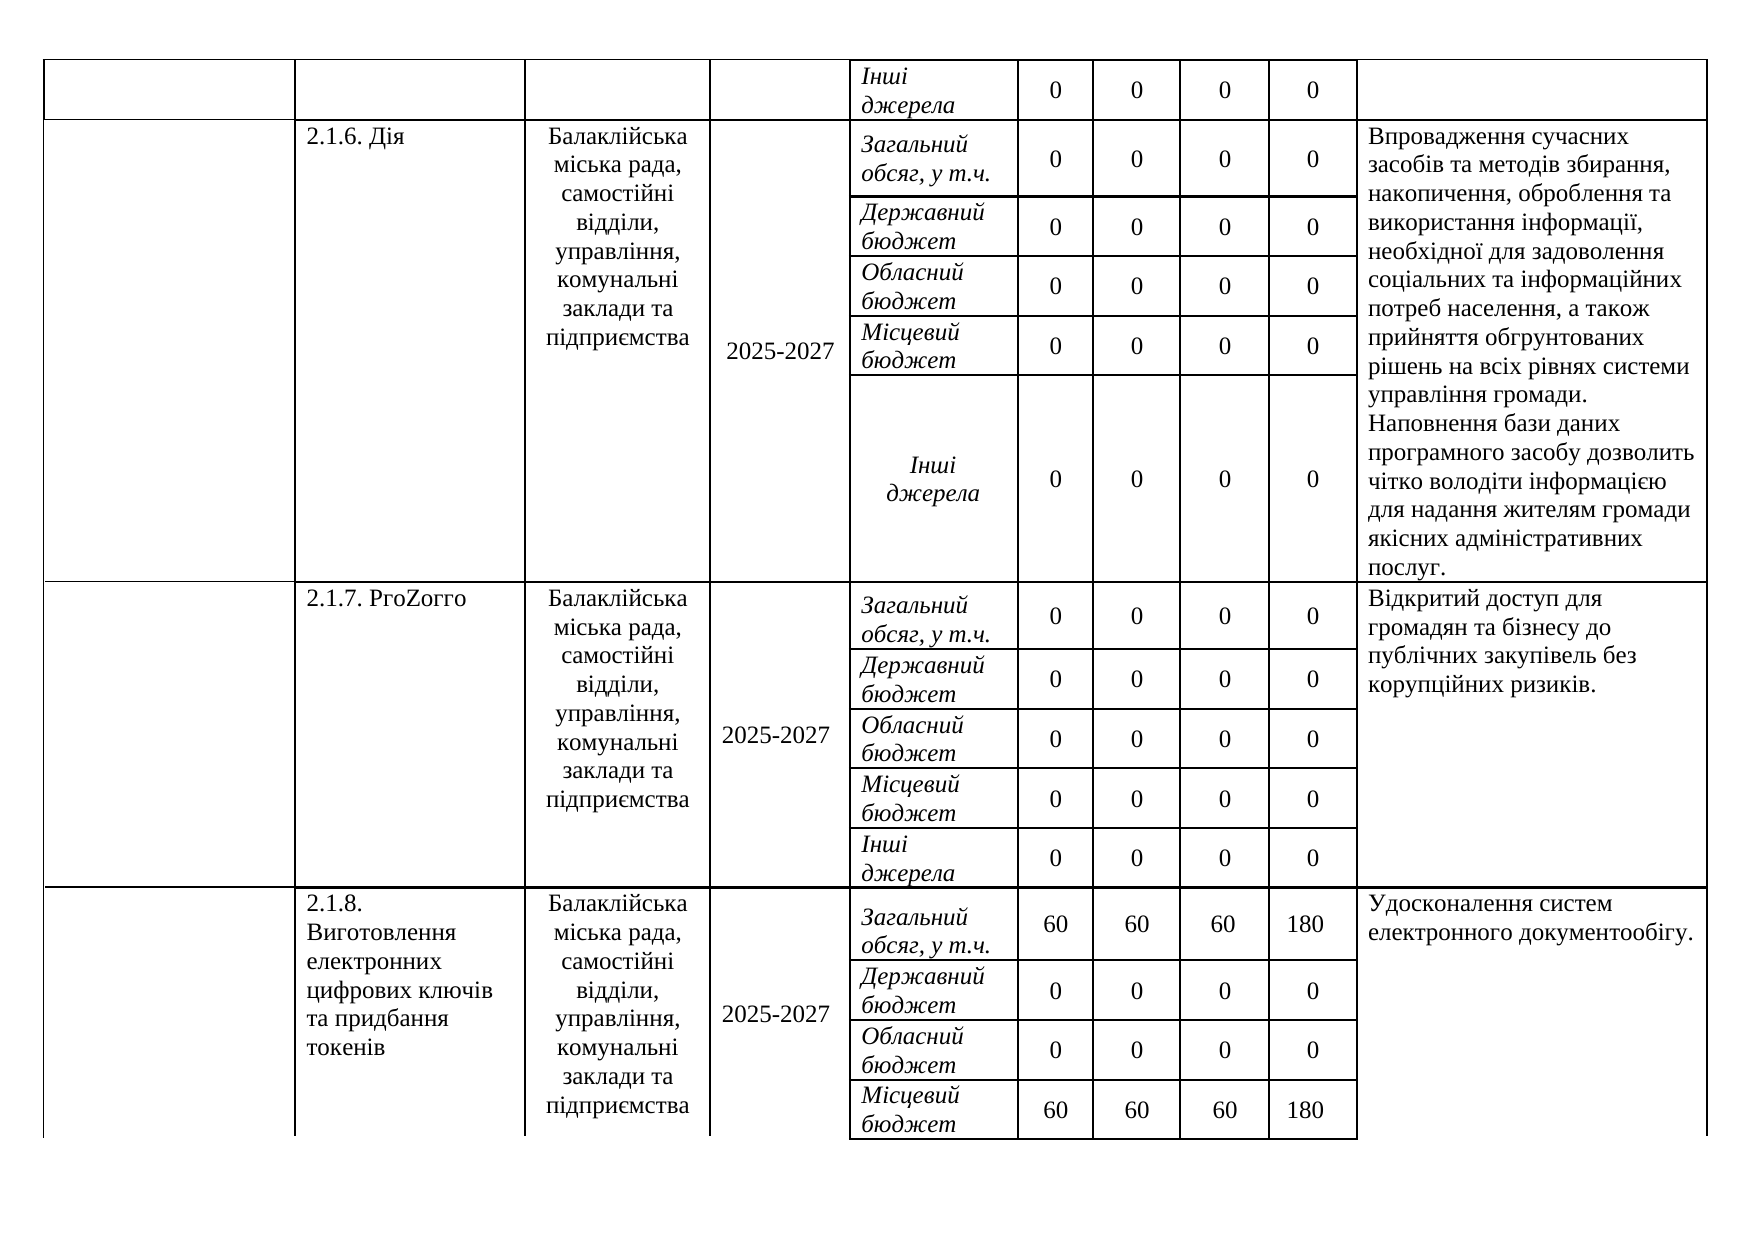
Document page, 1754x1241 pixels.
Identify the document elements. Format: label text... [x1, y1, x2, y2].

table_cell 0 [1019, 198, 1092, 255]
table_cell 60 [1181, 1081, 1268, 1138]
table_cell Державний бюджет [851, 198, 1017, 255]
table_cell 2.1.8. Виготовлення електронних цифрових ключів та придбання токенів [295, 889, 525, 1138]
table_cell Місцевий бюджет [851, 1081, 1017, 1138]
table_cell 0 [1270, 257, 1356, 314]
table_cell 0 [1019, 1021, 1092, 1078]
table_cell 0 [1181, 121, 1268, 195]
table_cell 0 [1094, 710, 1179, 767]
table_cell 0 [1181, 829, 1268, 886]
table_cell 60 [1019, 1081, 1092, 1138]
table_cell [526, 121, 709, 581]
table_cell 0 [1094, 61, 1179, 119]
table_cell Місцевий бюджет [851, 317, 1017, 374]
table_cell 2.1.7. РгоZогго [296, 583, 524, 886]
table_cell 0 [1270, 121, 1356, 195]
table_cell 0 [1094, 961, 1179, 1019]
table_cell Загальний обсяг, у т.ч. [851, 889, 1017, 959]
table_cell Державний бюджет [851, 650, 1017, 708]
table_cell 0 [1181, 376, 1268, 581]
table_cell Інші джерела [851, 376, 1017, 581]
table_cell Впровадження сучасних засобів та методів збирання, накопичення, оброблення та використання інформації, необхідної для задоволення соціальних та інформаційних потреб населення, а також прийняття обгрунтованих рішень на всіх рівнях системи управління громади. Наповнення бази даних програмного засобу дозволить чітко володіти інформацією для надання жителям громади якісних адміністративних послуг. [1358, 121, 1706, 581]
table_cell 0 [1270, 583, 1356, 648]
table_cell 2025-2027 [711, 121, 849, 581]
table_cell 0 [1094, 317, 1179, 374]
table_cell 0 [1270, 61, 1356, 119]
table_cell 60 [1094, 1081, 1179, 1138]
table_cell 0 [1094, 583, 1179, 648]
table_cell 0 [1270, 376, 1356, 581]
table_cell 0 [1181, 583, 1268, 648]
table_cell 0 [1019, 650, 1092, 708]
table_cell 0 [1181, 769, 1268, 827]
table_cell 0 [1094, 829, 1179, 886]
table_cell 0 [1094, 769, 1179, 827]
table_cell Обласний бюджет [851, 1021, 1017, 1078]
table_cell 60 [1181, 889, 1268, 959]
table_cell Обласний бюджет [851, 257, 1017, 314]
table_cell 0 [1181, 1021, 1268, 1078]
table_cell Обласний бюджет [851, 710, 1017, 767]
table_cell Удосконалення систем електронного документообігу. [1358, 889, 1707, 1138]
table_cell 2.1.6. Дія [296, 121, 524, 581]
table_cell 0 [1019, 769, 1092, 827]
table_cell 0 [1094, 198, 1179, 255]
table_cell 0 [1094, 376, 1179, 581]
table_cell [44, 581, 294, 886]
table_cell 0 [1270, 317, 1356, 374]
table_cell 0 [1019, 961, 1092, 1019]
table_cell 0 [1270, 650, 1356, 708]
table_cell 0 [1270, 710, 1356, 767]
table_cell 0 [1181, 710, 1268, 767]
table_cell 0 [1019, 710, 1092, 767]
table_cell 0 [1270, 1021, 1356, 1078]
table_cell 0 [1270, 829, 1356, 886]
table_cell Державний бюджет [851, 961, 1017, 1019]
table_cell 0 [1181, 650, 1268, 708]
table_cell 0 [1019, 376, 1092, 581]
table_cell 0 [1181, 961, 1268, 1019]
table_cell 0 [1094, 121, 1179, 195]
table_cell 0 [1181, 61, 1268, 119]
table_cell 0 [1019, 121, 1092, 195]
table_cell 2025-2027 [710, 889, 849, 1138]
table_cell 60 [1019, 889, 1092, 959]
table_cell Балаклійська міська рада, самостійні відділи, управління, комунальні заклади та підприємства [526, 583, 709, 886]
table_cell [44, 120, 294, 581]
table_cell Інші джерела [851, 829, 1017, 886]
table_cell 0 [1019, 829, 1092, 886]
table_cell [44, 886, 295, 1138]
table_cell 0 [1019, 61, 1092, 119]
table_cell 0 [1181, 317, 1268, 374]
table_cell 180 [1270, 1081, 1356, 1138]
table_cell 0 [1181, 198, 1268, 255]
table_cell 60 [1094, 889, 1179, 959]
table_cell 0 [1270, 961, 1356, 1019]
table_cell Загальний обсяг, у т.ч. [851, 583, 1017, 648]
table_cell 180 [1270, 889, 1356, 959]
table_cell 0 [1019, 317, 1092, 374]
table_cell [525, 889, 710, 1138]
table_cell Інші джерела [851, 61, 1017, 119]
table_cell Відкритий доступ для громадян та бізнесу до публічних закупівель без корупційних ризиків. [1358, 583, 1706, 886]
table_cell 0 [1094, 257, 1179, 314]
table_cell 0 [1094, 1021, 1179, 1078]
table_cell 0 [1019, 583, 1092, 648]
table_cell 0 [1270, 769, 1356, 827]
table_cell Загальний обсяг, у т.ч. [851, 121, 1017, 195]
table_cell 0 [1094, 650, 1179, 708]
table_cell 0 [1019, 257, 1092, 314]
table_cell 2025-2027 [711, 583, 849, 886]
table_cell 0 [1181, 257, 1268, 314]
table_cell 0 [1270, 198, 1356, 255]
table_cell Місцевий бюджет [851, 769, 1017, 827]
